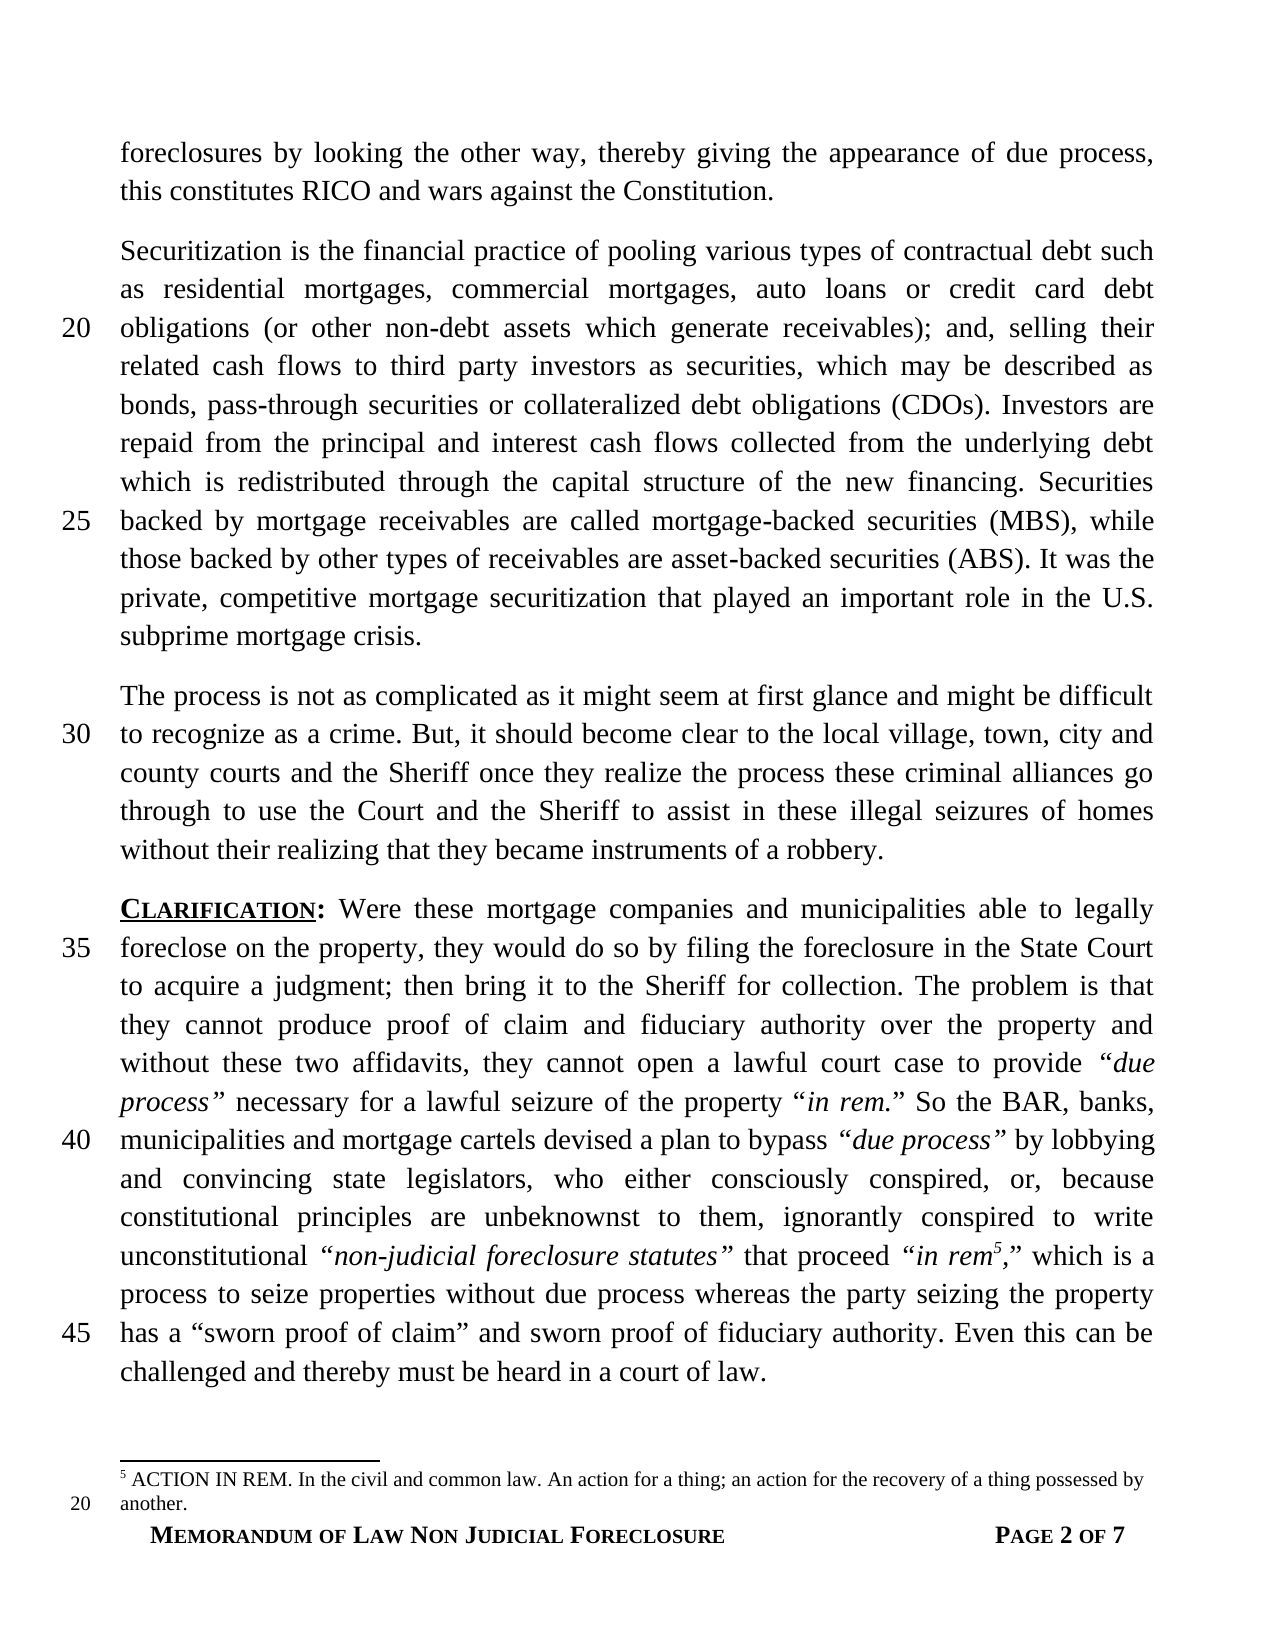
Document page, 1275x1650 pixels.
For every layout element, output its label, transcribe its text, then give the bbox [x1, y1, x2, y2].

text Securitization is the financial practice of pooling various types of contractual debt such as residential mortgages, commercial mortgages, auto loans or credit card debt obligations (or other non-debt assets which generate receivables); and, selling their related cash flows to third party investors as securities, which may be described as bonds, pass-through securities or collateralized debt obligations (CDOs). Investors are repaid from the principal and interest cash flows collected from the underlying debt which is redistributed through the capital structure of the new financing. Securities backed by mortgage receivables are called mortgage-backed securities (MBS), while those backed by other types of receivables are asset-backed securities (ABS). It was the private, competitive mortgage securitization that played an important role in the U.S. subprime mortgage crisis. [120, 233, 1155, 652]
text The process is not as complicated as it might seem at first glance and might be difficult to recognize as a crime. But, it should become clear to the local village, town, city and county courts and the Sheriff once they realize the process these criminal alliances go through to use the Court and the Sheriff to assist in these illegal seizures of homes without their realizing that they became instruments of a robbery. [120, 678, 1155, 865]
text The Securitization of Mortgages and Tax Foreclosures has become a common and growing white collar swindle that is illegal primarily because of “Antitrust Law Violations”, consisting of specific violations such as usury, fraud, conspiracy, forgery and robo-signing. When victims are robbed because State and Federal Legislators pass unconstitutional legislation and State Constitutional Courts sanction non-judicial foreclosures by looking the other way, thereby giving the appearance of due process, this constitutes RICO and wars against the Constitution. [120, 135, 1155, 207]
text Clarification: Were these mortgage companies and municipalities able to legally foreclose on the property, they would do so by filing the foreclosure in the State Court to acquire a judgment; then bring it to the Sheriff for collection. The problem is that they cannot produce proof of claim and fiduciary authority over the property and without these two affidavits, they cannot open a lawful court case to provide “due process” necessary for a lawful seizure of the property “in rem.” So the BAR, banks, municipalities and mortgage cartels devised a plan to bypass “due process” by lobbying and convincing state legislators, who either consciously conspired, or, because constitutional principles are unbeknownst to them, ignorantly conspired to write unconstitutional “non-judicial foreclosure statutes” that proceed “in rem,” which is a process to seize properties without due process whereas the party seizing the property has a “sworn proof of claim” and sworn proof of fiduciary authority. Even this can be challenged and thereby must be heard in a court of law. [120, 891, 1155, 1387]
